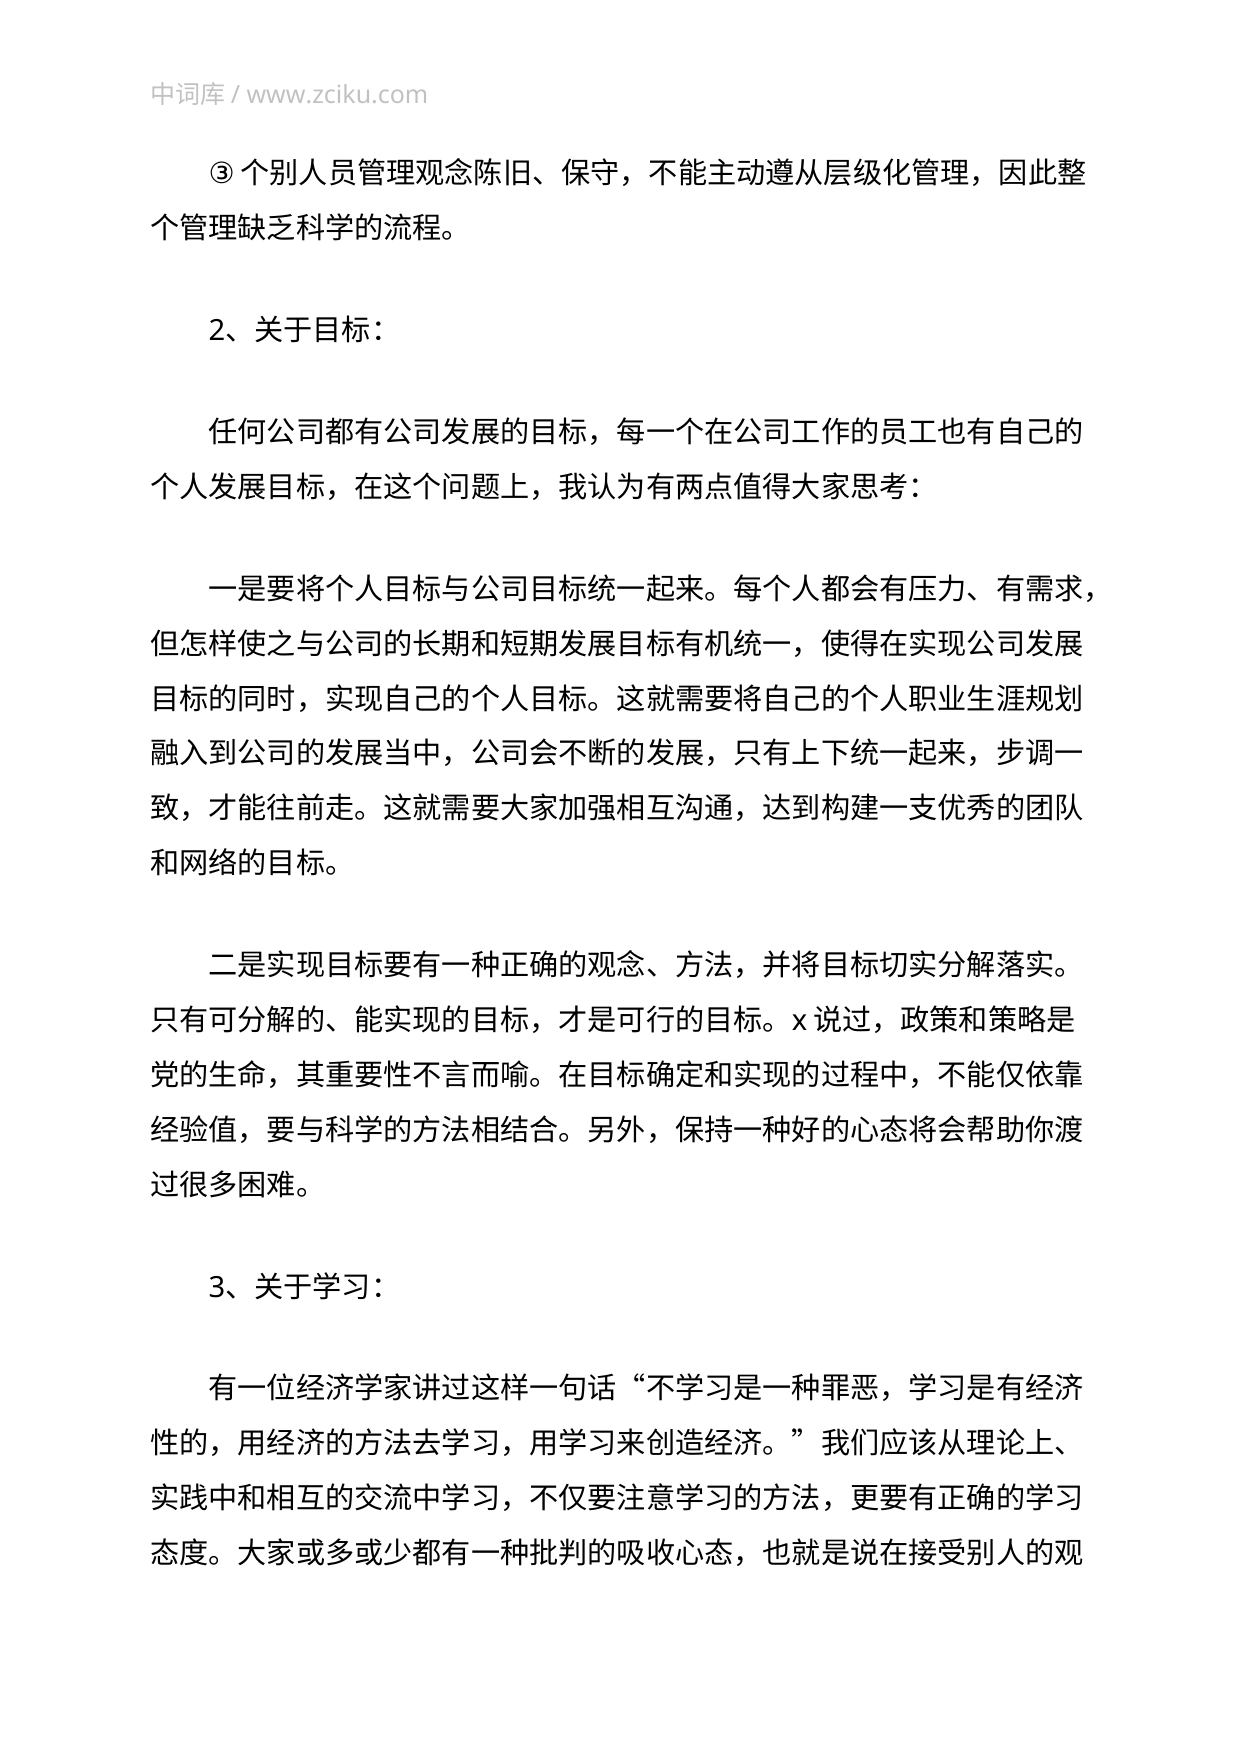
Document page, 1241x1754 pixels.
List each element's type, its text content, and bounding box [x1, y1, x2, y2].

text 一是要将个人目标与公司目标统一起来。每个人都会有压力、有需求，但怎样使之与公司的长期和短期发展目标有机统一，使得在实现公司发展目标的同时，实现自己的个人目标。这就需要将自己的个人职业生涯规划融入到公司的发展当中，公司会不断的发展，只有上下统一起来，步调一致，才能往前走。这就需要大家加强相互沟通，达到构建一支优秀的团队和网络的目标。 [150, 565, 1090, 882]
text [150, 1365, 1090, 1572]
text 3、关于学习： [150, 1263, 1090, 1306]
text 2、关于目标： [150, 307, 1090, 349]
text 任何公司都有公司发展的目标，每一个在公司工作的员工也有自己的个人发展目标，在这个问题上，我认为有两点值得大家思考： [150, 409, 1090, 506]
text ③个别人员管理观念陈旧、保守，不能主动遵从层级化管理，因此整个管理缺乏科学的流程。 [150, 150, 1090, 247]
text 二是实现目标要有一种正确的观念、方法，并将目标切实分解落实。只有可分解的、能实现的目标，才是可行的目标。x说过，政策和策略是党的生命，其重要性不言而喻。在目标确定和实现的过程中，不能仅依靠经验值，要与科学的方法相结合。另外，保持一种好的心态将会帮助你渡过很多困难。 [150, 942, 1090, 1204]
